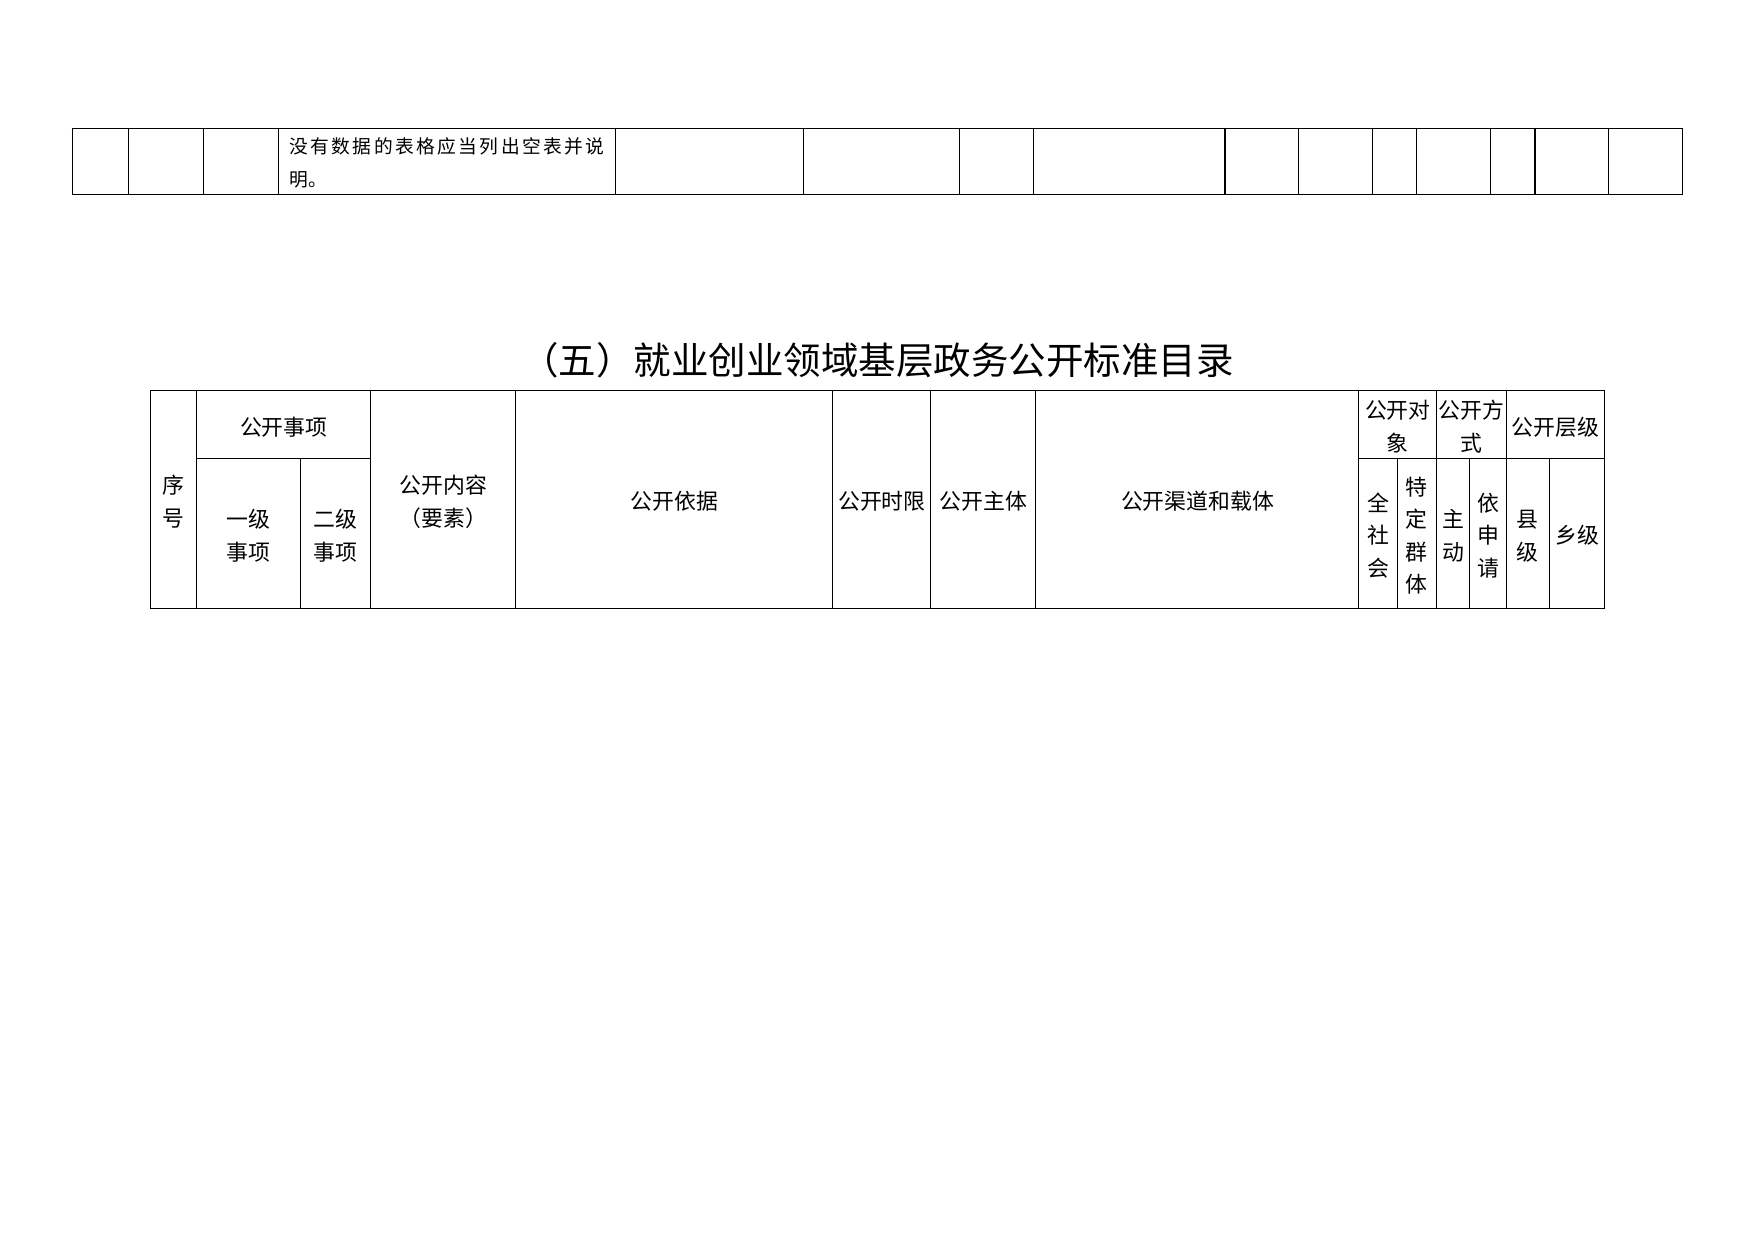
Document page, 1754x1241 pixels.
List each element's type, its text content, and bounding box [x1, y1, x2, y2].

table_cell 乡级 [1550, 459, 1604, 608]
table_cell 县级 [1507, 459, 1549, 608]
table_cell 二级 事项 [301, 459, 370, 608]
table_header 公开方式 [1437, 391, 1506, 458]
table_header 公开内容 （要素） [371, 391, 515, 608]
table_header 公开层级 [1507, 391, 1604, 458]
table_header 公开事项 [197, 391, 370, 458]
table_cell 一级 事项 [197, 459, 300, 608]
text （五）就业创业领域基层政务公开标准目录 [150, 325, 1604, 390]
table_cell 特定群体 [1398, 459, 1436, 608]
table_cell 全社会 [1359, 459, 1397, 608]
table_cell 主动 [1437, 459, 1469, 608]
table_header 公开对象 [1359, 391, 1436, 458]
table_header 公开渠道和载体 [1036, 391, 1358, 608]
table_header 公开时限 [833, 391, 930, 608]
table_header 序号 [151, 391, 196, 608]
table_header 公开主体 [931, 391, 1035, 608]
table_header 公开依据 [516, 391, 832, 608]
table_cell 依申请 [1470, 459, 1506, 608]
table_cell 没有数据的表格应当列出空表并说明。 [279, 129, 615, 194]
